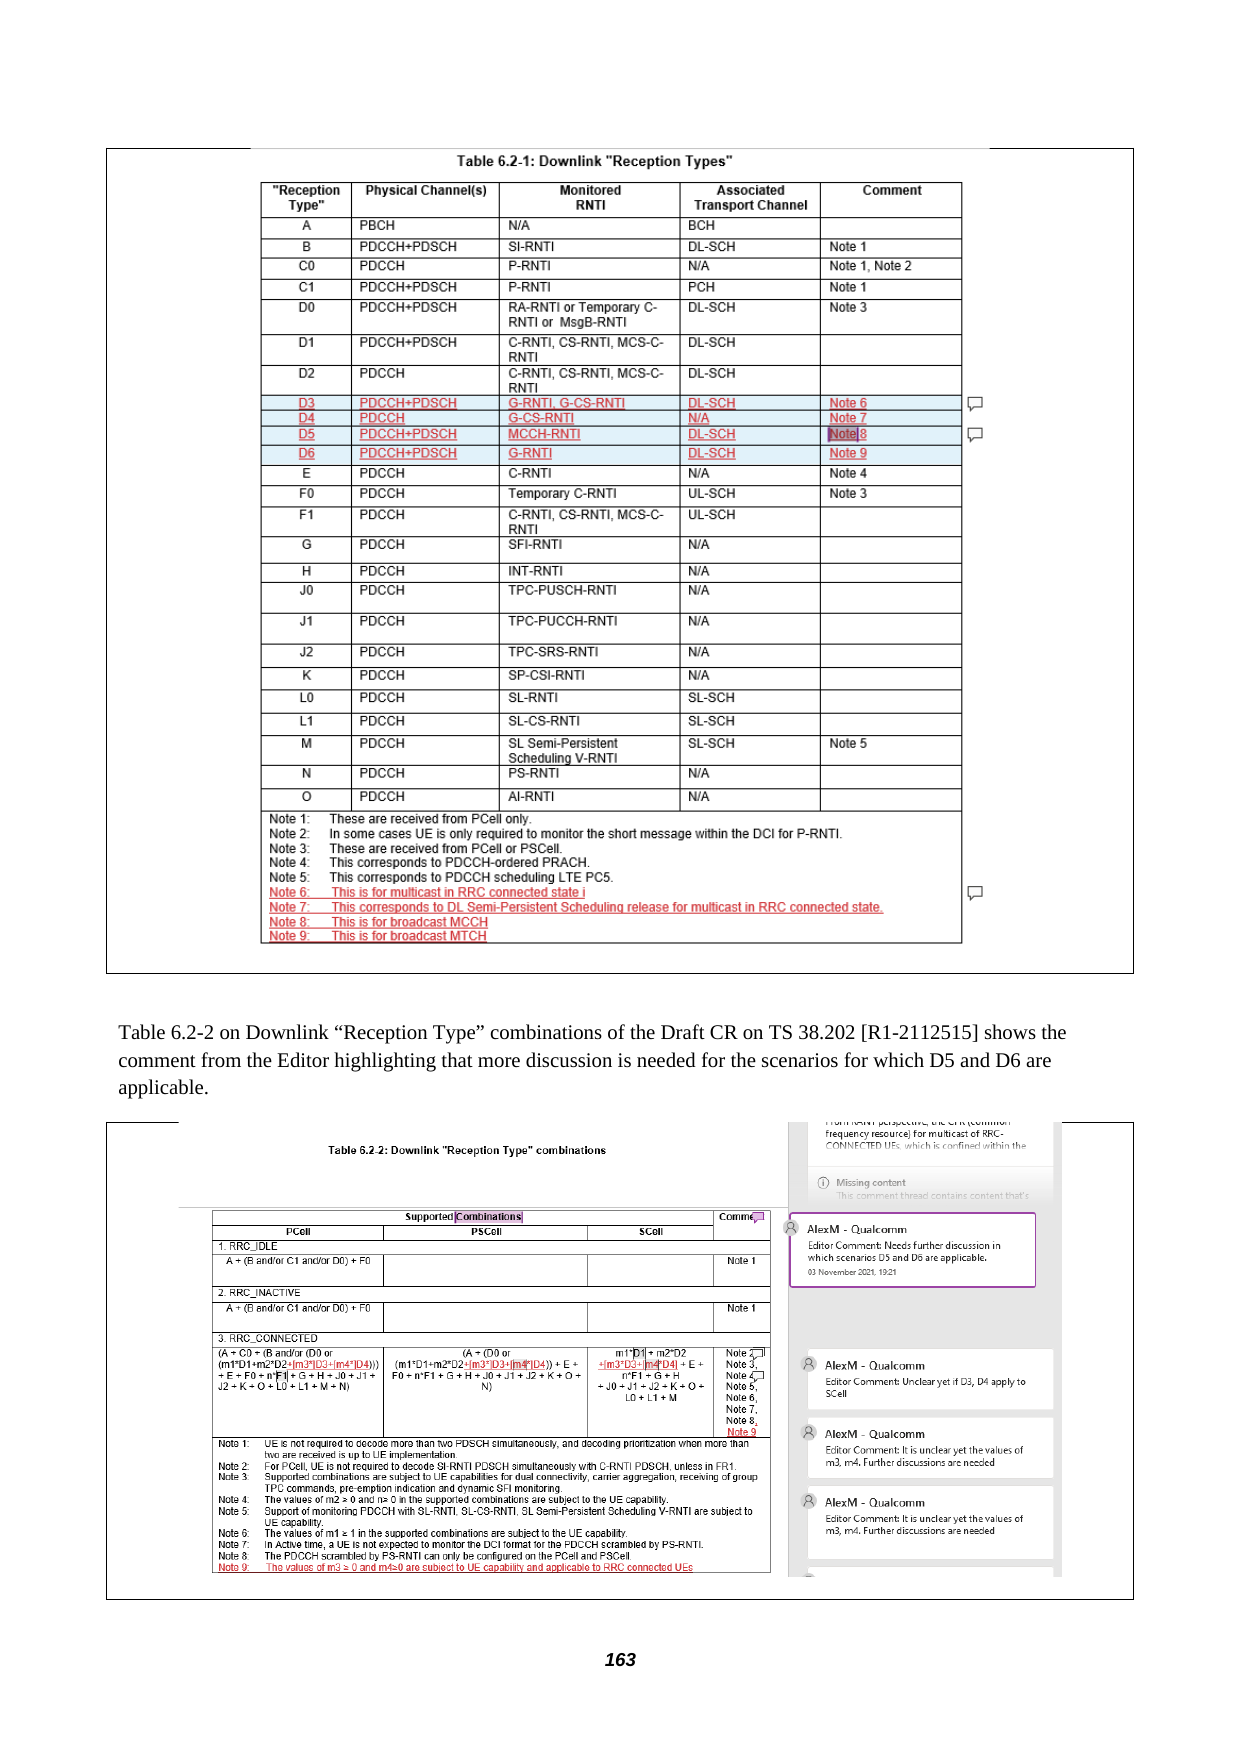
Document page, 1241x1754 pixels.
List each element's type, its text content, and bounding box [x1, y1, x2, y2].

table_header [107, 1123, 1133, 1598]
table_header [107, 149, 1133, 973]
picture [178, 1122, 1062, 1577]
text Table 6.2-2 on Downlink “Reception Type” combinations of the Draft CR on TS 38.202 [R1-2112515] shows the comment from the Editor highlighting that more discussion is needed for the scenarios for which D5 and D6 are applicable. [118, 1020, 1122, 1099]
picture [250, 148, 990, 951]
